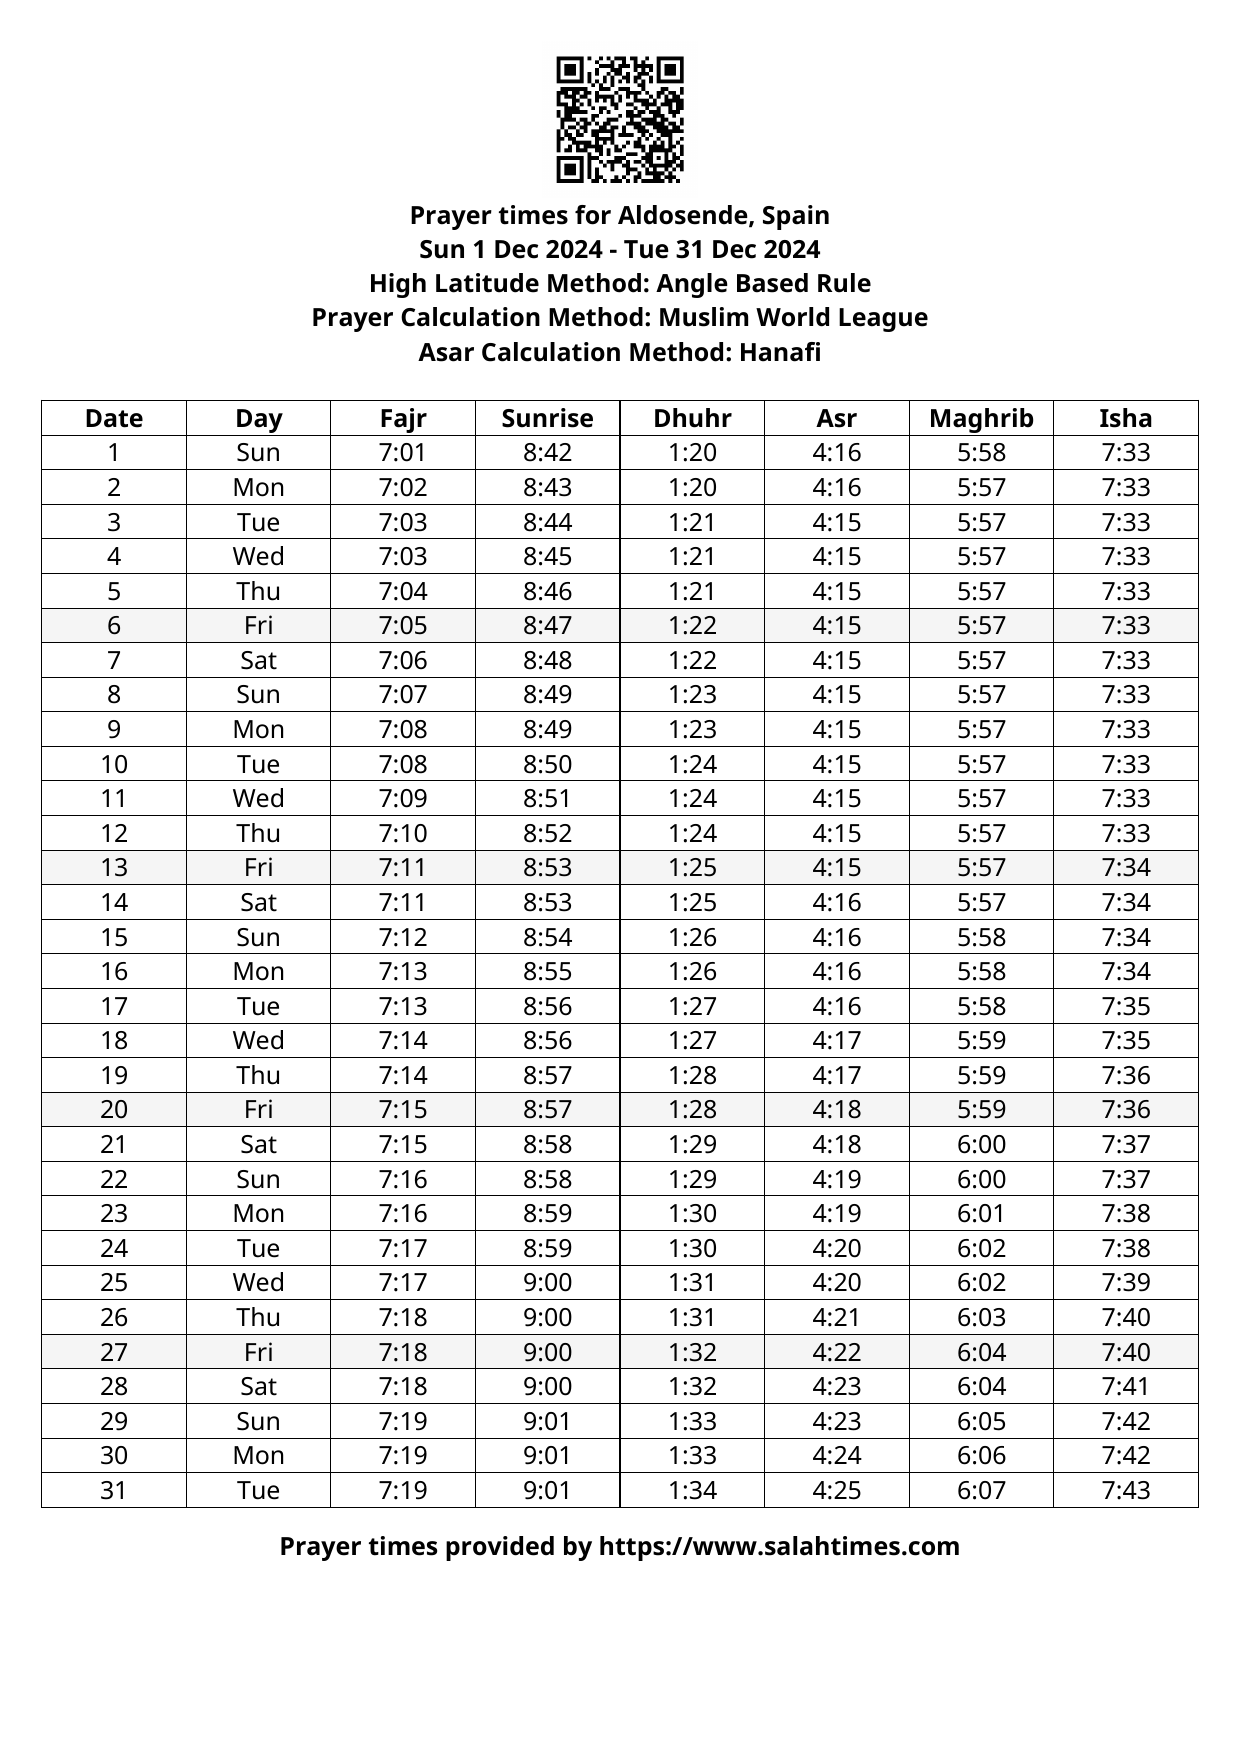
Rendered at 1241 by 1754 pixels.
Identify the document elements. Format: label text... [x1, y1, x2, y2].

table_header Fajr [331, 401, 475, 434]
table_cell 4:17 [765, 1058, 909, 1092]
table_cell 8:48 [476, 643, 619, 677]
table_cell 1:31 [621, 1300, 764, 1334]
table_header Date [42, 401, 186, 434]
table_cell 4:15 [765, 505, 909, 538]
table_cell 16 [42, 954, 186, 988]
table_cell Mon [187, 1196, 330, 1230]
table_cell 8:49 [476, 712, 619, 746]
table_cell 1:28 [621, 1058, 764, 1092]
table_cell 26 [42, 1300, 186, 1334]
table_cell 31 [42, 1473, 186, 1507]
table_cell 7:42 [1054, 1439, 1198, 1472]
table_cell 7:08 [331, 747, 475, 780]
table_cell 6 [42, 609, 186, 642]
table_cell 5:59 [910, 1093, 1053, 1126]
table_cell 1:22 [621, 643, 764, 677]
table_cell Sat [187, 885, 330, 919]
table_cell 7:14 [331, 1024, 475, 1057]
table_cell 1:26 [621, 920, 764, 953]
table_cell 1 [42, 436, 186, 469]
table_cell 7:12 [331, 920, 475, 953]
table_cell 5:58 [910, 954, 1053, 988]
table_cell 5:57 [910, 505, 1053, 538]
table_cell 8:43 [476, 470, 619, 504]
table_cell 9:00 [476, 1300, 619, 1334]
table_cell 6:06 [910, 1439, 1053, 1472]
text Prayer times provided by https://www.salahtimes.com [42, 1528, 1198, 1563]
table_cell 7:33 [1054, 574, 1198, 607]
text Prayer times for Aldosende, Spain [42, 198, 1198, 232]
table_cell 6:04 [910, 1335, 1053, 1368]
table_cell 5:57 [910, 539, 1053, 573]
table_cell 14 [42, 885, 186, 919]
table_cell 5:57 [910, 781, 1053, 815]
table_cell 7:01 [331, 436, 475, 469]
table_cell 7:16 [331, 1162, 475, 1195]
table_cell 1:28 [621, 1093, 764, 1126]
table_cell Sat [187, 1369, 330, 1403]
table_cell 4:15 [765, 609, 909, 642]
table_cell 4:21 [765, 1300, 909, 1334]
table_cell 4:15 [765, 747, 909, 780]
table_cell 7:06 [331, 643, 475, 677]
table_cell 9:00 [476, 1266, 619, 1299]
table_cell 5:57 [910, 643, 1053, 677]
table_cell 1:34 [621, 1473, 764, 1507]
table_cell 7:43 [1054, 1473, 1198, 1507]
table_cell 7:03 [331, 539, 475, 573]
picture [542, 41, 699, 198]
table_cell Sun [187, 1162, 330, 1195]
table_cell 1:25 [621, 851, 764, 884]
table_cell 1:24 [621, 816, 764, 849]
table_cell 1:32 [621, 1369, 764, 1403]
table_cell 4:15 [765, 816, 909, 849]
table_cell 7:10 [331, 816, 475, 849]
table_cell 9:01 [476, 1439, 619, 1472]
table_cell Wed [187, 1024, 330, 1057]
table_cell 1:27 [621, 1024, 764, 1057]
table_cell 9:01 [476, 1404, 619, 1437]
table_cell Fri [187, 1093, 330, 1126]
table_cell 7:17 [331, 1266, 475, 1299]
table_cell 7:33 [1054, 643, 1198, 677]
table_header Maghrib [910, 401, 1053, 434]
table_cell 8:58 [476, 1127, 619, 1161]
table_cell 9:00 [476, 1369, 619, 1403]
table_cell Mon [187, 954, 330, 988]
table_cell 5:58 [910, 920, 1053, 953]
table_cell 7:34 [1054, 851, 1198, 884]
table_cell 8:54 [476, 920, 619, 953]
table_cell 4:16 [765, 954, 909, 988]
table_cell 17 [42, 989, 186, 1022]
table_cell 1:21 [621, 505, 764, 538]
text Asar Calculation Method: Hanafi [42, 334, 1198, 368]
table_cell 7:39 [1054, 1266, 1198, 1299]
table_cell 8:53 [476, 851, 619, 884]
table_cell 7:03 [331, 505, 475, 538]
table_cell Sat [187, 1127, 330, 1161]
table_cell 5:57 [910, 470, 1053, 504]
table_cell 7:34 [1054, 920, 1198, 953]
table_cell Sun [187, 436, 330, 469]
table_cell 7:15 [331, 1093, 475, 1126]
table_cell 6:02 [910, 1266, 1053, 1299]
table_cell Sat [187, 643, 330, 677]
table_cell 4:16 [765, 989, 909, 1022]
table_cell 7:33 [1054, 747, 1198, 780]
table_cell 23 [42, 1196, 186, 1230]
table_cell 8:44 [476, 505, 619, 538]
table_cell 8:56 [476, 989, 619, 1022]
table_cell 4:19 [765, 1162, 909, 1195]
table_cell 7:02 [331, 470, 475, 504]
table_cell 9:01 [476, 1473, 619, 1507]
table_cell 7:11 [331, 885, 475, 919]
table_cell Mon [187, 712, 330, 746]
table_cell 8:59 [476, 1196, 619, 1230]
table_cell 4:16 [765, 885, 909, 919]
table_cell 5 [42, 574, 186, 607]
table_cell Tue [187, 989, 330, 1022]
table_cell 20 [42, 1093, 186, 1126]
table_cell 7:33 [1054, 470, 1198, 504]
table_cell 5:57 [910, 885, 1053, 919]
table_cell 2 [42, 470, 186, 504]
table_cell 8:53 [476, 885, 619, 919]
table_cell 5:57 [910, 574, 1053, 607]
table_cell Thu [187, 1300, 330, 1334]
table_cell Tue [187, 505, 330, 538]
table_cell 29 [42, 1404, 186, 1437]
table_cell Fri [187, 851, 330, 884]
table_cell 4:15 [765, 678, 909, 711]
table_cell 4:20 [765, 1266, 909, 1299]
table_cell Tue [187, 1231, 330, 1264]
table_cell 7:33 [1054, 436, 1198, 469]
table_cell 7:33 [1054, 678, 1198, 711]
table_cell 4:24 [765, 1439, 909, 1472]
table_cell 7:35 [1054, 1024, 1198, 1057]
table_cell 7:18 [331, 1369, 475, 1403]
table_cell 1:26 [621, 954, 764, 988]
table_header Dhuhr [621, 401, 764, 434]
table_cell 6:07 [910, 1473, 1053, 1507]
table_cell 1:20 [621, 470, 764, 504]
table_cell 19 [42, 1058, 186, 1092]
table_header Sunrise [476, 401, 619, 434]
table_cell 5:59 [910, 1058, 1053, 1092]
table_cell 1:33 [621, 1404, 764, 1437]
table_cell 5:58 [910, 436, 1053, 469]
table_cell 8 [42, 678, 186, 711]
table_cell 4:15 [765, 539, 909, 573]
table_cell 7:16 [331, 1196, 475, 1230]
table_cell 4 [42, 539, 186, 573]
table_cell 6:02 [910, 1231, 1053, 1264]
table_cell Wed [187, 781, 330, 815]
table_cell 8:49 [476, 678, 619, 711]
table_cell Sun [187, 678, 330, 711]
table_cell 6:04 [910, 1369, 1053, 1403]
text Sun 1 Dec 2024 - Tue 31 Dec 2024 [42, 232, 1198, 266]
table_cell 1:29 [621, 1127, 764, 1161]
table_cell 24 [42, 1231, 186, 1264]
table_cell 27 [42, 1335, 186, 1368]
table_cell 18 [42, 1024, 186, 1057]
table_cell 1:32 [621, 1335, 764, 1368]
table_cell 10 [42, 747, 186, 780]
table_cell Fri [187, 609, 330, 642]
table_cell 4:16 [765, 920, 909, 953]
table_cell 6:00 [910, 1162, 1053, 1195]
table_cell 5:57 [910, 851, 1053, 884]
table_cell 7:38 [1054, 1196, 1198, 1230]
table_cell 8:56 [476, 1024, 619, 1057]
table_cell 7:04 [331, 574, 475, 607]
table_cell 7:18 [331, 1335, 475, 1368]
table_cell 12 [42, 816, 186, 849]
table_cell 4:16 [765, 470, 909, 504]
table_cell 1:23 [621, 678, 764, 711]
table_cell 9:00 [476, 1335, 619, 1368]
table_cell 6:01 [910, 1196, 1053, 1230]
table_cell 1:30 [621, 1231, 764, 1264]
table_cell 1:21 [621, 539, 764, 573]
table_cell 7:19 [331, 1439, 475, 1472]
table_cell 7:33 [1054, 505, 1198, 538]
table_cell 8:50 [476, 747, 619, 780]
table_cell 7:14 [331, 1058, 475, 1092]
table_cell 7:37 [1054, 1162, 1198, 1195]
table_cell 7:33 [1054, 781, 1198, 815]
table_cell 13 [42, 851, 186, 884]
table_cell 8:52 [476, 816, 619, 849]
table_cell 7:35 [1054, 989, 1198, 1022]
table_cell 1:22 [621, 609, 764, 642]
table_cell 7:34 [1054, 885, 1198, 919]
table_cell 7:33 [1054, 609, 1198, 642]
table_cell 7:41 [1054, 1369, 1198, 1403]
table_cell 4:18 [765, 1127, 909, 1161]
table_cell 5:57 [910, 747, 1053, 780]
table_cell 1:31 [621, 1266, 764, 1299]
table_cell 4:15 [765, 781, 909, 815]
table_cell 9 [42, 712, 186, 746]
table_cell Wed [187, 539, 330, 573]
table_cell 7:37 [1054, 1127, 1198, 1161]
table_cell 4:17 [765, 1024, 909, 1057]
table_cell 7:09 [331, 781, 475, 815]
table_cell Fri [187, 1335, 330, 1368]
table_cell 5:57 [910, 678, 1053, 711]
table_cell 7:13 [331, 989, 475, 1022]
table_cell 7:38 [1054, 1231, 1198, 1264]
table_cell 8:55 [476, 954, 619, 988]
table_cell 7:36 [1054, 1093, 1198, 1126]
table_cell 1:33 [621, 1439, 764, 1472]
table_cell 4:18 [765, 1093, 909, 1126]
table_cell 5:57 [910, 712, 1053, 746]
table_cell 7:19 [331, 1404, 475, 1437]
table_cell 7:36 [1054, 1058, 1198, 1092]
table_cell 22 [42, 1162, 186, 1195]
table_cell 5:57 [910, 609, 1053, 642]
table_cell 6:05 [910, 1404, 1053, 1437]
table_cell 6:00 [910, 1127, 1053, 1161]
table_cell 1:27 [621, 989, 764, 1022]
table_cell 1:23 [621, 712, 764, 746]
table_cell 8:57 [476, 1058, 619, 1092]
table_cell 4:15 [765, 643, 909, 677]
table_header Asr [765, 401, 909, 434]
table_cell 4:15 [765, 574, 909, 607]
table_cell 6:03 [910, 1300, 1053, 1334]
table_cell 7:33 [1054, 816, 1198, 849]
text Prayer Calculation Method: Muslim World League [42, 300, 1198, 334]
table_cell 21 [42, 1127, 186, 1161]
table_cell 15 [42, 920, 186, 953]
table_header Day [187, 401, 330, 434]
table_cell Wed [187, 1266, 330, 1299]
table_cell Sun [187, 1404, 330, 1437]
table_cell 5:58 [910, 989, 1053, 1022]
table_cell 3 [42, 505, 186, 538]
table_cell Mon [187, 1439, 330, 1472]
table_cell Sun [187, 920, 330, 953]
table_cell 7:19 [331, 1473, 475, 1507]
table_cell 7:07 [331, 678, 475, 711]
table_cell 7:18 [331, 1300, 475, 1334]
table_cell 7:33 [1054, 712, 1198, 746]
table_cell 8:58 [476, 1162, 619, 1195]
table_cell 7:40 [1054, 1300, 1198, 1334]
table_cell 7:08 [331, 712, 475, 746]
table_cell 1:24 [621, 781, 764, 815]
table_cell 7:17 [331, 1231, 475, 1264]
table_cell 8:46 [476, 574, 619, 607]
table_cell 7:40 [1054, 1335, 1198, 1368]
table_cell 8:57 [476, 1093, 619, 1126]
table_cell 8:45 [476, 539, 619, 573]
table_cell 1:29 [621, 1162, 764, 1195]
table_cell 4:25 [765, 1473, 909, 1507]
table_cell 4:20 [765, 1231, 909, 1264]
table_cell 4:23 [765, 1369, 909, 1403]
table_cell Thu [187, 816, 330, 849]
table_cell 4:15 [765, 851, 909, 884]
table_cell 8:42 [476, 436, 619, 469]
table_cell Tue [187, 1473, 330, 1507]
table_cell 7:11 [331, 851, 475, 884]
table_cell 4:16 [765, 436, 909, 469]
table_cell Thu [187, 1058, 330, 1092]
text High Latitude Method: Angle Based Rule [42, 266, 1198, 300]
table_cell 7 [42, 643, 186, 677]
table_cell 4:22 [765, 1335, 909, 1368]
table_cell 5:59 [910, 1024, 1053, 1057]
table_cell 1:21 [621, 574, 764, 607]
table_cell 4:23 [765, 1404, 909, 1437]
table_cell 8:47 [476, 609, 619, 642]
table_cell 4:19 [765, 1196, 909, 1230]
table_cell 8:59 [476, 1231, 619, 1264]
table_cell 8:51 [476, 781, 619, 815]
table_cell 30 [42, 1439, 186, 1472]
table_header Isha [1054, 401, 1198, 434]
table_cell 4:15 [765, 712, 909, 746]
table_cell 1:30 [621, 1196, 764, 1230]
table_cell 1:20 [621, 436, 764, 469]
table_cell 11 [42, 781, 186, 815]
table_cell 1:25 [621, 885, 764, 919]
table_cell Mon [187, 470, 330, 504]
table_cell 1:24 [621, 747, 764, 780]
table_cell 7:33 [1054, 539, 1198, 573]
table_cell Tue [187, 747, 330, 780]
table_cell 25 [42, 1266, 186, 1299]
table_cell 5:57 [910, 816, 1053, 849]
table_cell 7:13 [331, 954, 475, 988]
table_cell 28 [42, 1369, 186, 1403]
table_cell 7:42 [1054, 1404, 1198, 1437]
table_cell 7:05 [331, 609, 475, 642]
table_cell 7:15 [331, 1127, 475, 1161]
table_cell Thu [187, 574, 330, 607]
table_cell 7:34 [1054, 954, 1198, 988]
